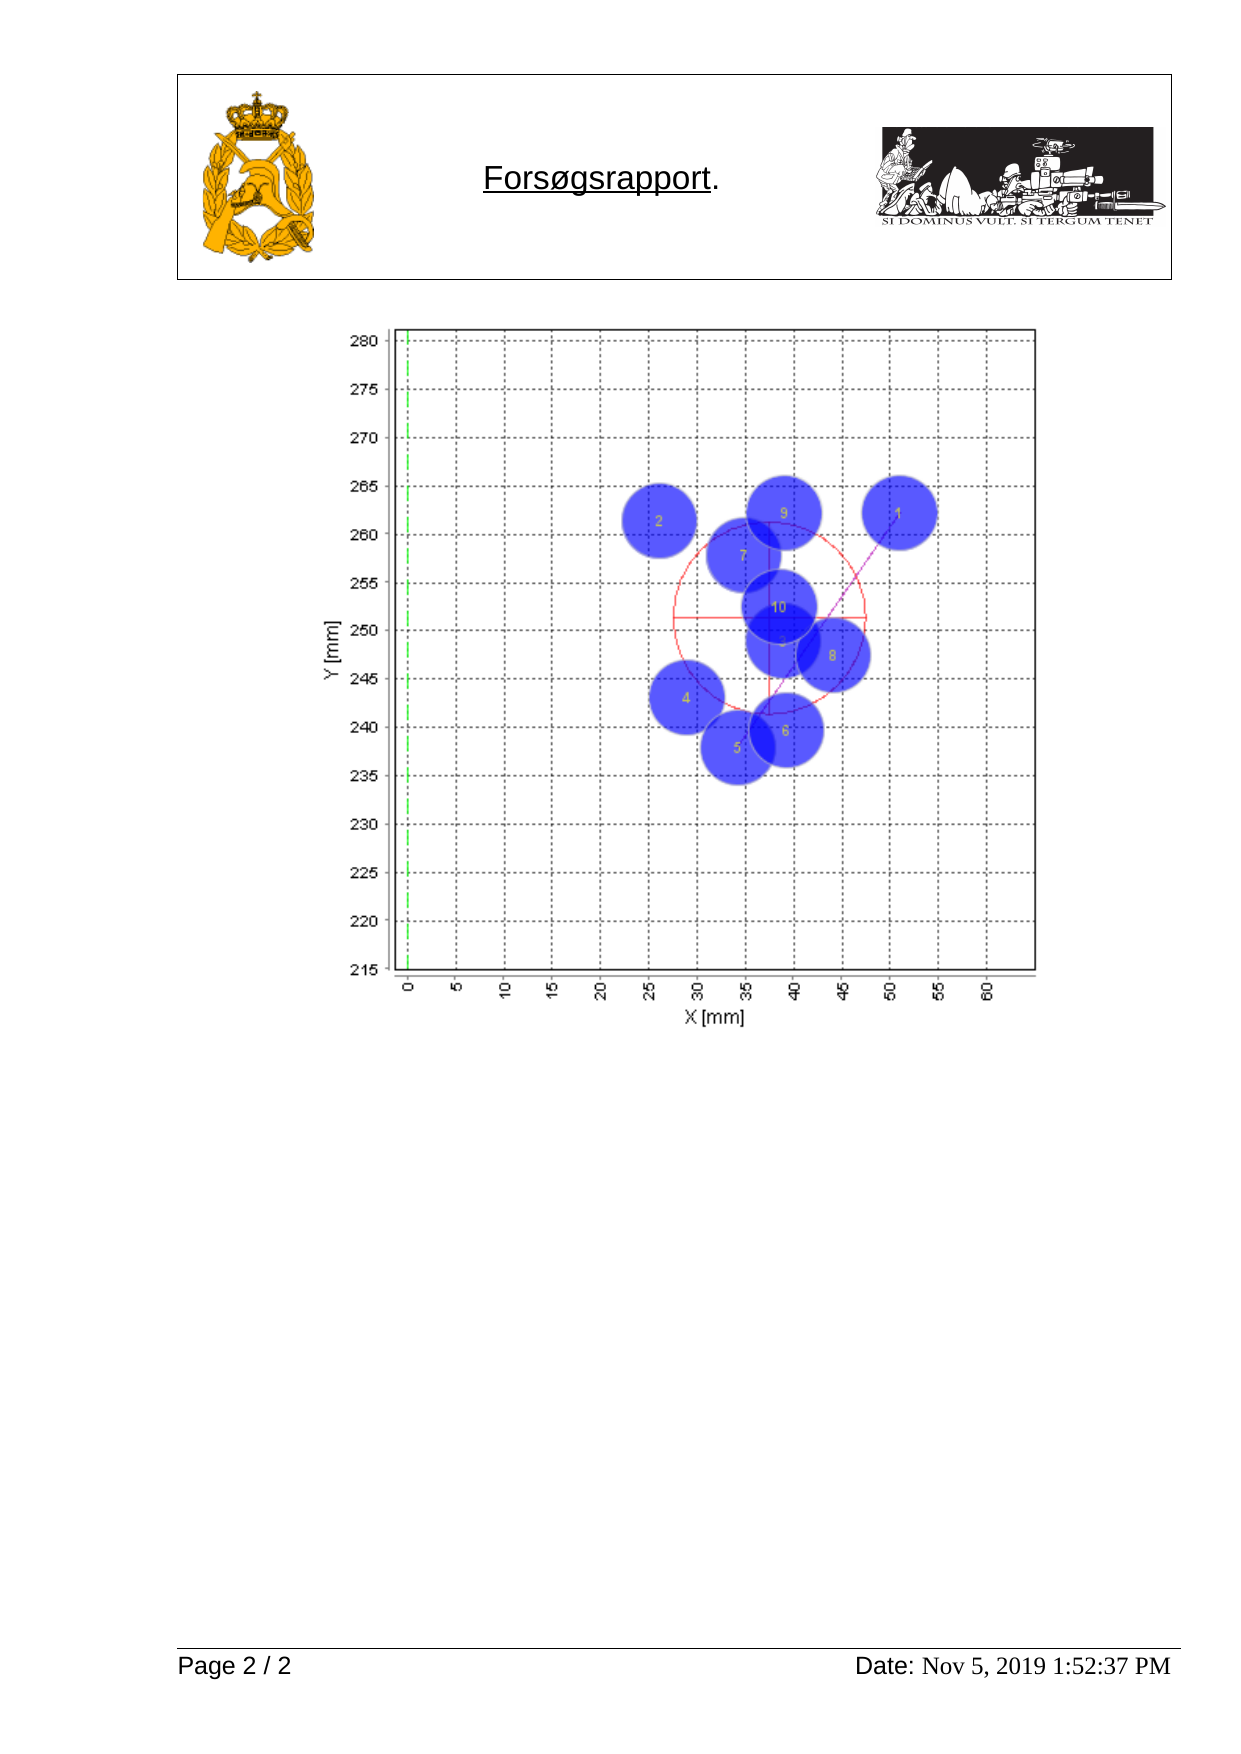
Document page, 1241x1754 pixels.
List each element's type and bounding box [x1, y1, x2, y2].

picture [304, 309, 1055, 1060]
picture [202, 91, 314, 263]
picture [875, 127, 1167, 227]
